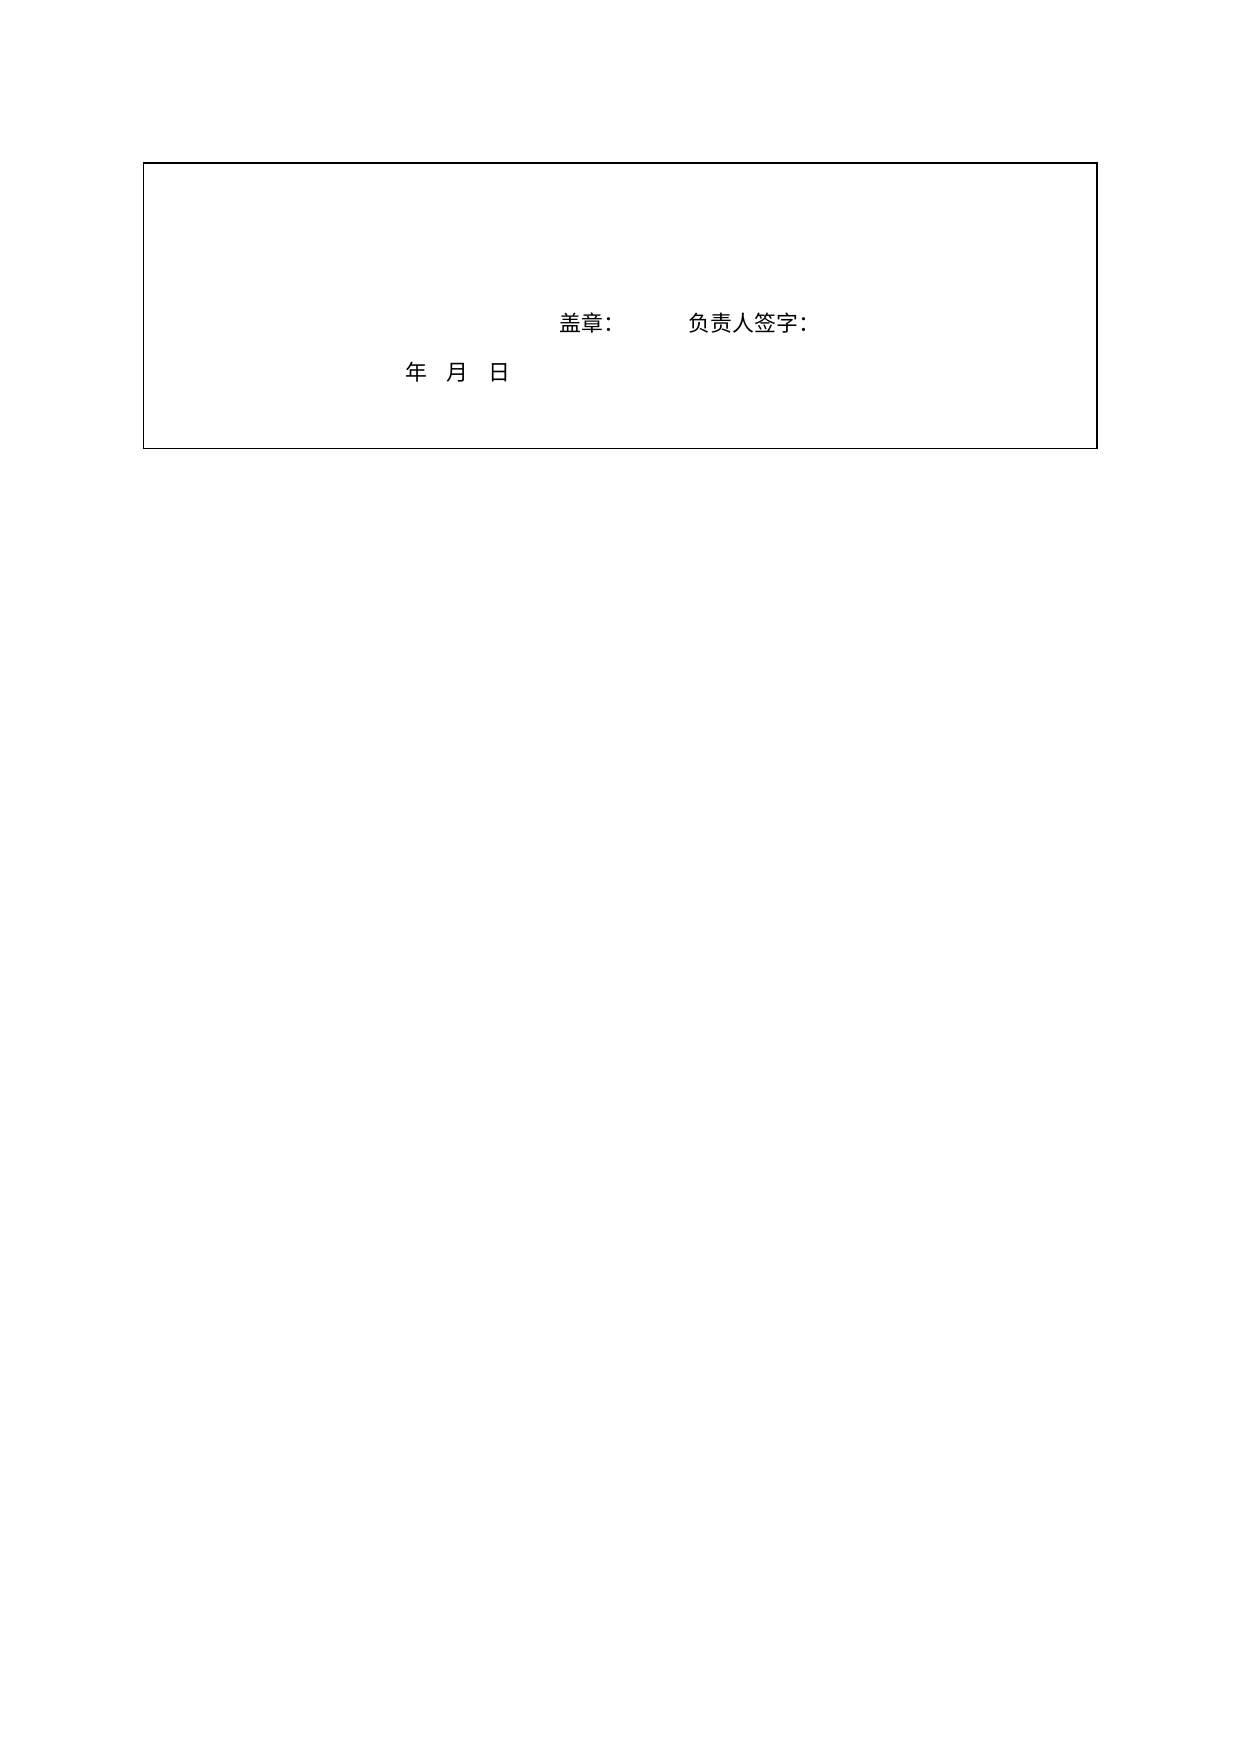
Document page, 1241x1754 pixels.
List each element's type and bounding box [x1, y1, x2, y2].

table_header [144, 164, 1096, 447]
